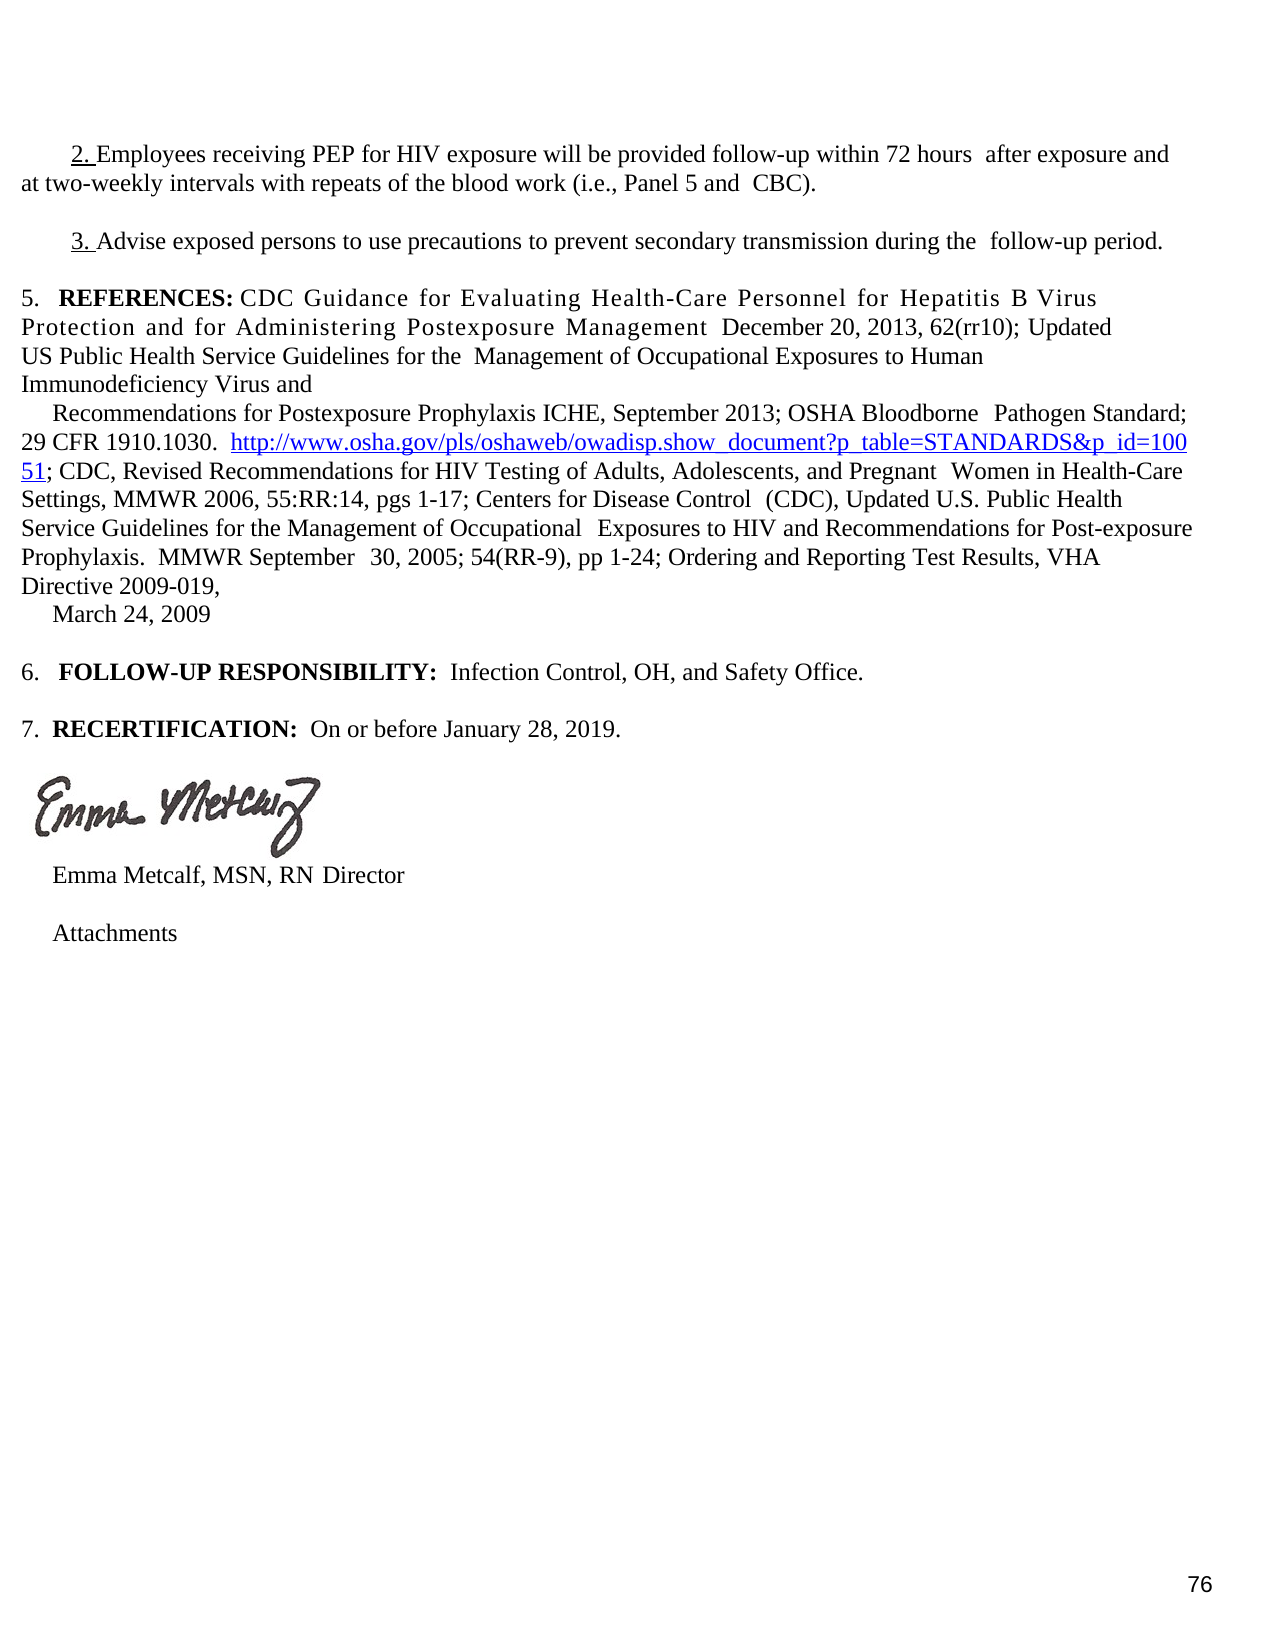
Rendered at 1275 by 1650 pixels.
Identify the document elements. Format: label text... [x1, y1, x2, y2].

list RECERTIFICATION: On or before January 28, 2019. [21, 714, 1212, 743]
text Recommendations for Postexposure Prophylaxis ICHE, September 2013; OSHA Bloodborne Pathogen Standard; 29 CFR 1910.1030. http://www.osha.gov/pls/oshaweb/owadisp.show_document?p_table=STANDARDS&p_id=100 51; CDC, Revised Recommendations for HIV Testing of Adults, Adolescents, and Pregnant Women in Health-Care Settings, MMWR 2006, 55:RR:14, pgs 1-17; Centers for Disease Control (CDC), Updated U.S. Public Health Service Guidelines for the Management of Occupational Exposures to HIV and Recommendations for Post-exposure Prophylaxis. MMWR September 30, 2005; 54(RR-9), pp 1-24; Ordering and Reporting Test Results, VHA Directive 2009-019, [21, 398, 1196, 599]
text Emma Metcalf, MSN, RN Director [21, 861, 567, 889]
list Advise exposed persons to use precautions to prevent secondary transmission during the follow-up period. [21, 226, 1184, 254]
list FOLLOW-UP RESPONSIBILITY: Infection Control, OH, and Safety Office. [21, 657, 1212, 686]
list REFERENCES: CDC Guidance for Evaluating Health-Care Personnel for Hepatitis B Virus Protection and for Administering Postexposure Management December 20, 2013, 62(rr10); Updated US Public Health Service Guidelines for the Management of Occupational Exposures to Human Immunodeficiency Virus and [21, 283, 1128, 398]
picture [21, 773, 338, 861]
text March 24, 2009 [21, 599, 1212, 628]
list Employees receiving PEP for HIV exposure will be provided follow-up within 72 hours after exposure and at two-weekly intervals with repeats of the blood work (i.e., Panel 5 and CBC). [21, 139, 1179, 197]
text Attachments [21, 918, 1212, 947]
